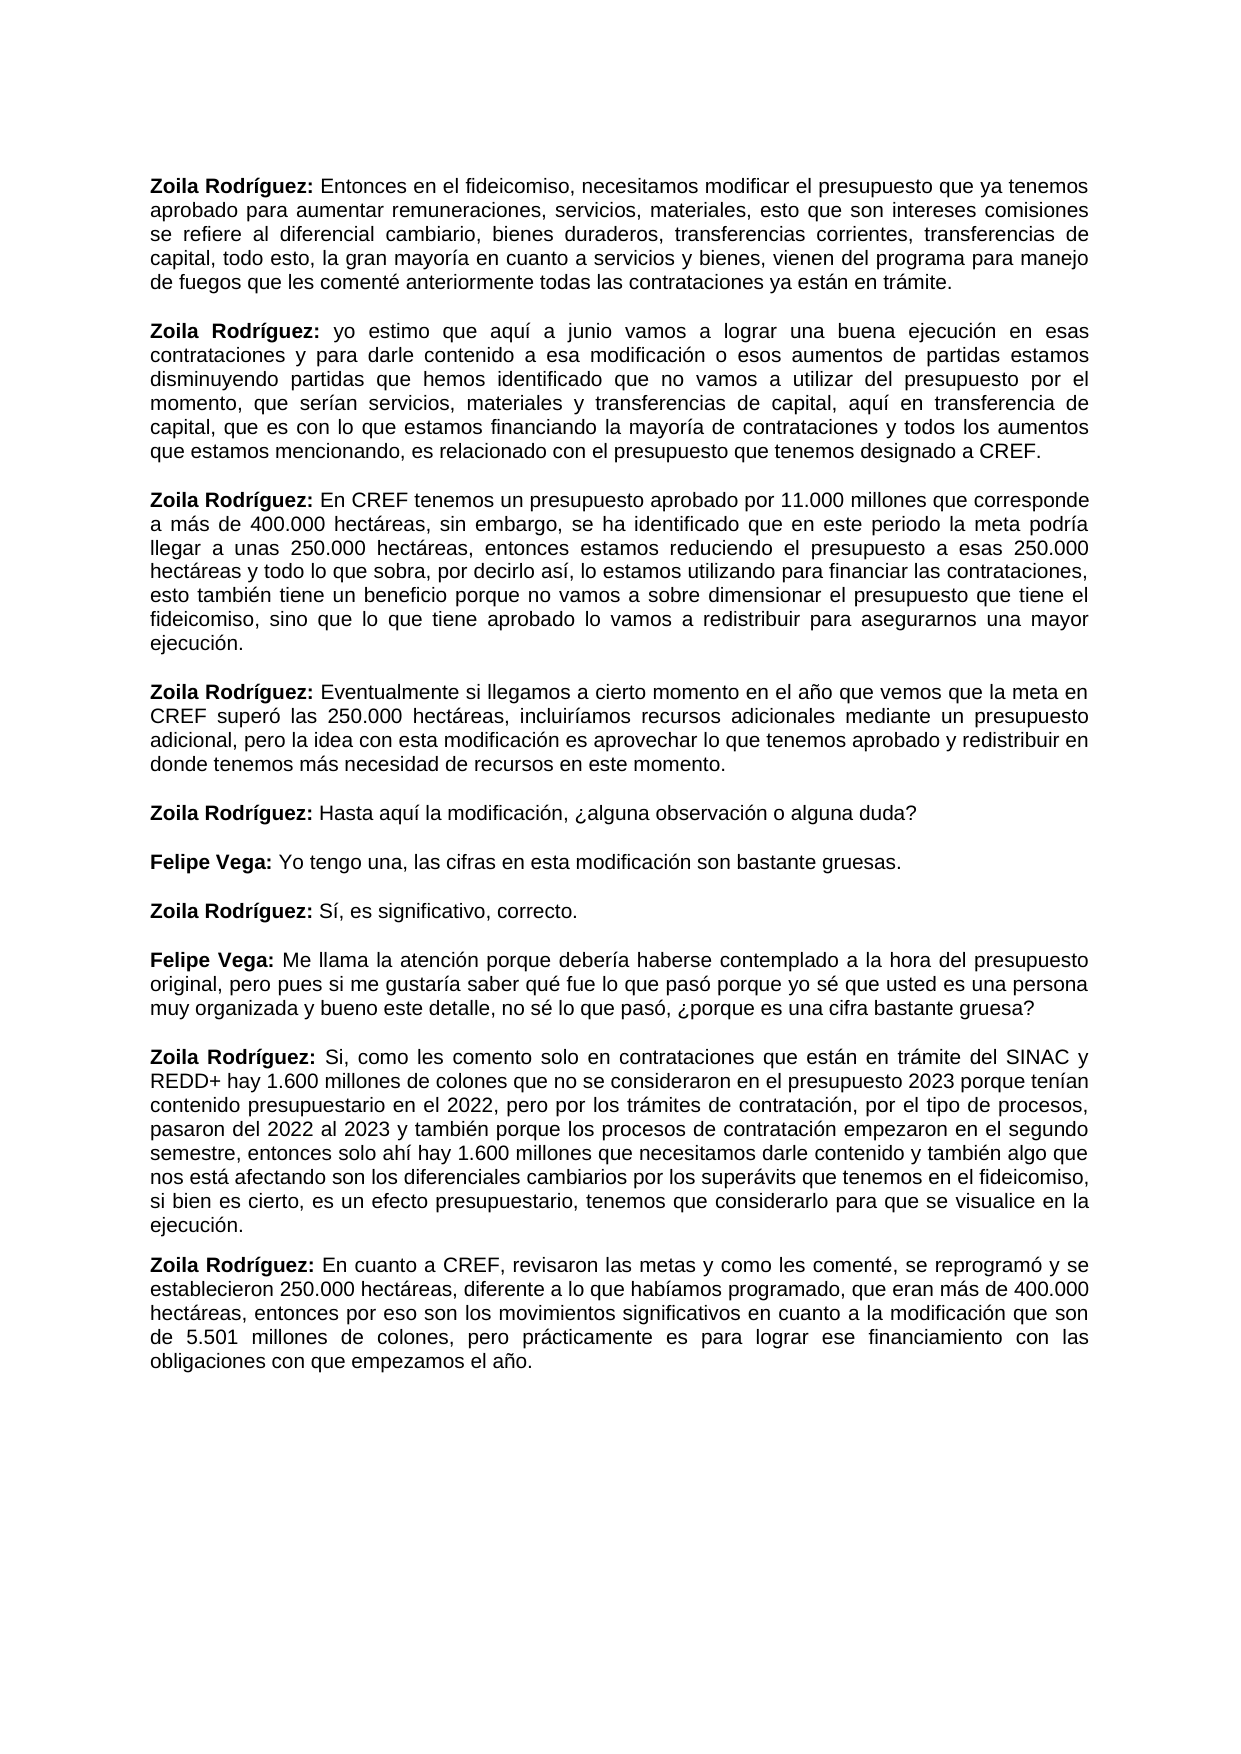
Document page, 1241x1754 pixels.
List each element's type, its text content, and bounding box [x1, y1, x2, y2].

text Zoila Rodríguez: yo estimo que aquí a junio vamos a lograr una buena ejecución en esas contrataciones y para darle contenido a esa modificación o esos aumentos de partidas estamos disminuyendo partidas que hemos identificado que no vamos a utilizar del presupuesto por el momento, que serían servicios, materiales y transferencias de capital, aquí en transferencia de capital, que es con lo que estamos financiando la mayoría de contrataciones y todos los aumentos que estamos mencionando, es relacionado con el presupuesto que tenemos designado a CREF. [150, 319, 1090, 462]
text Felipe Vega: Yo tengo una, las cifras en esta modificación son bastante gruesas. [150, 850, 1090, 874]
text Zoila Rodríguez: Eventualmente si llegamos a cierto momento en el año que vemos que la meta en CREF superó las 250.000 hectáreas, incluiríamos recursos adicionales mediante un presupuesto adicional, pero la idea con esta modificación es aprovechar lo que tenemos aprobado y redistribuir en donde tenemos más necesidad de recursos en este momento. [150, 680, 1090, 776]
text Zoila Rodríguez: Si, como les comento solo en contrataciones que están en trámite del SINAC y REDD+ hay 1.600 millones de colones que no se consideraron en el presupuesto 2023 porque tenían contenido presupuestario en el 2022, pero por los trámites de contratación, por el tipo de procesos, pasaron del 2022 al 2023 y también porque los procesos de contratación empezaron en el segundo semestre, entonces solo ahí hay 1.600 millones que necesitamos darle contenido y también algo que nos está afectando son los diferenciales cambiarios por los superávits que tenemos en el fideicomiso, si bien es cierto, es un efecto presupuestario, tenemos que considerarlo para que se visualice en la ejecución. [150, 1045, 1090, 1236]
text Zoila Rodríguez: En CREF tenemos un presupuesto aprobado por 11.000 millones que corresponde a más de 400.000 hectáreas, sin embargo, se ha identificado que en este periodo la meta podría llegar a unas 250.000 hectáreas, entonces estamos reduciendo el presupuesto a esas 250.000 hectáreas y todo lo que sobra, por decirlo así, lo estamos utilizando para financiar las contrataciones, esto también tiene un beneficio porque no vamos a sobre dimensionar el presupuesto que tiene el fideicomiso, sino que lo que tiene aprobado lo vamos a redistribuir para asegurarnos una mayor ejecución. [150, 487, 1090, 655]
text Zoila Rodríguez: Sí, es significativo, correcto. [150, 899, 1090, 923]
text Zoila Rodríguez: Entonces en el fideicomiso, necesitamos modificar el presupuesto que ya tenemos aprobado para aumentar remuneraciones, servicios, materiales, esto que son intereses comisiones se refiere al diferencial cambiario, bienes duraderos, transferencias corrientes, transferencias de capital, todo esto, la gran mayoría en cuanto a servicios y bienes, vienen del programa para manejo de fuegos que les comenté anteriormente todas las contrataciones ya están en trámite. [150, 174, 1090, 294]
text Felipe Vega: Me llama la atención porque debería haberse contemplado a la hora del presupuesto original, pero pues si me gustaría saber qué fue lo que pasó porque yo sé que usted es una persona muy organizada y bueno este detalle, no sé lo que pasó, ¿porque es una cifra bastante gruesa? [150, 948, 1090, 1020]
text Zoila Rodríguez: En cuanto a CREF, revisaron las metas y como les comenté, se reprogramó y se establecieron 250.000 hectáreas, diferente a lo que habíamos programado, que eran más de 400.000 hectáreas, entonces por eso son los movimientos significativos en cuanto a la modificación que son de 5.501 millones de colones, pero prácticamente es para lograr ese financiamiento con las obligaciones con que empezamos el año. [150, 1253, 1090, 1373]
text Zoila Rodríguez: Hasta aquí la modificación, ¿alguna observación o alguna duda? [150, 801, 1090, 825]
